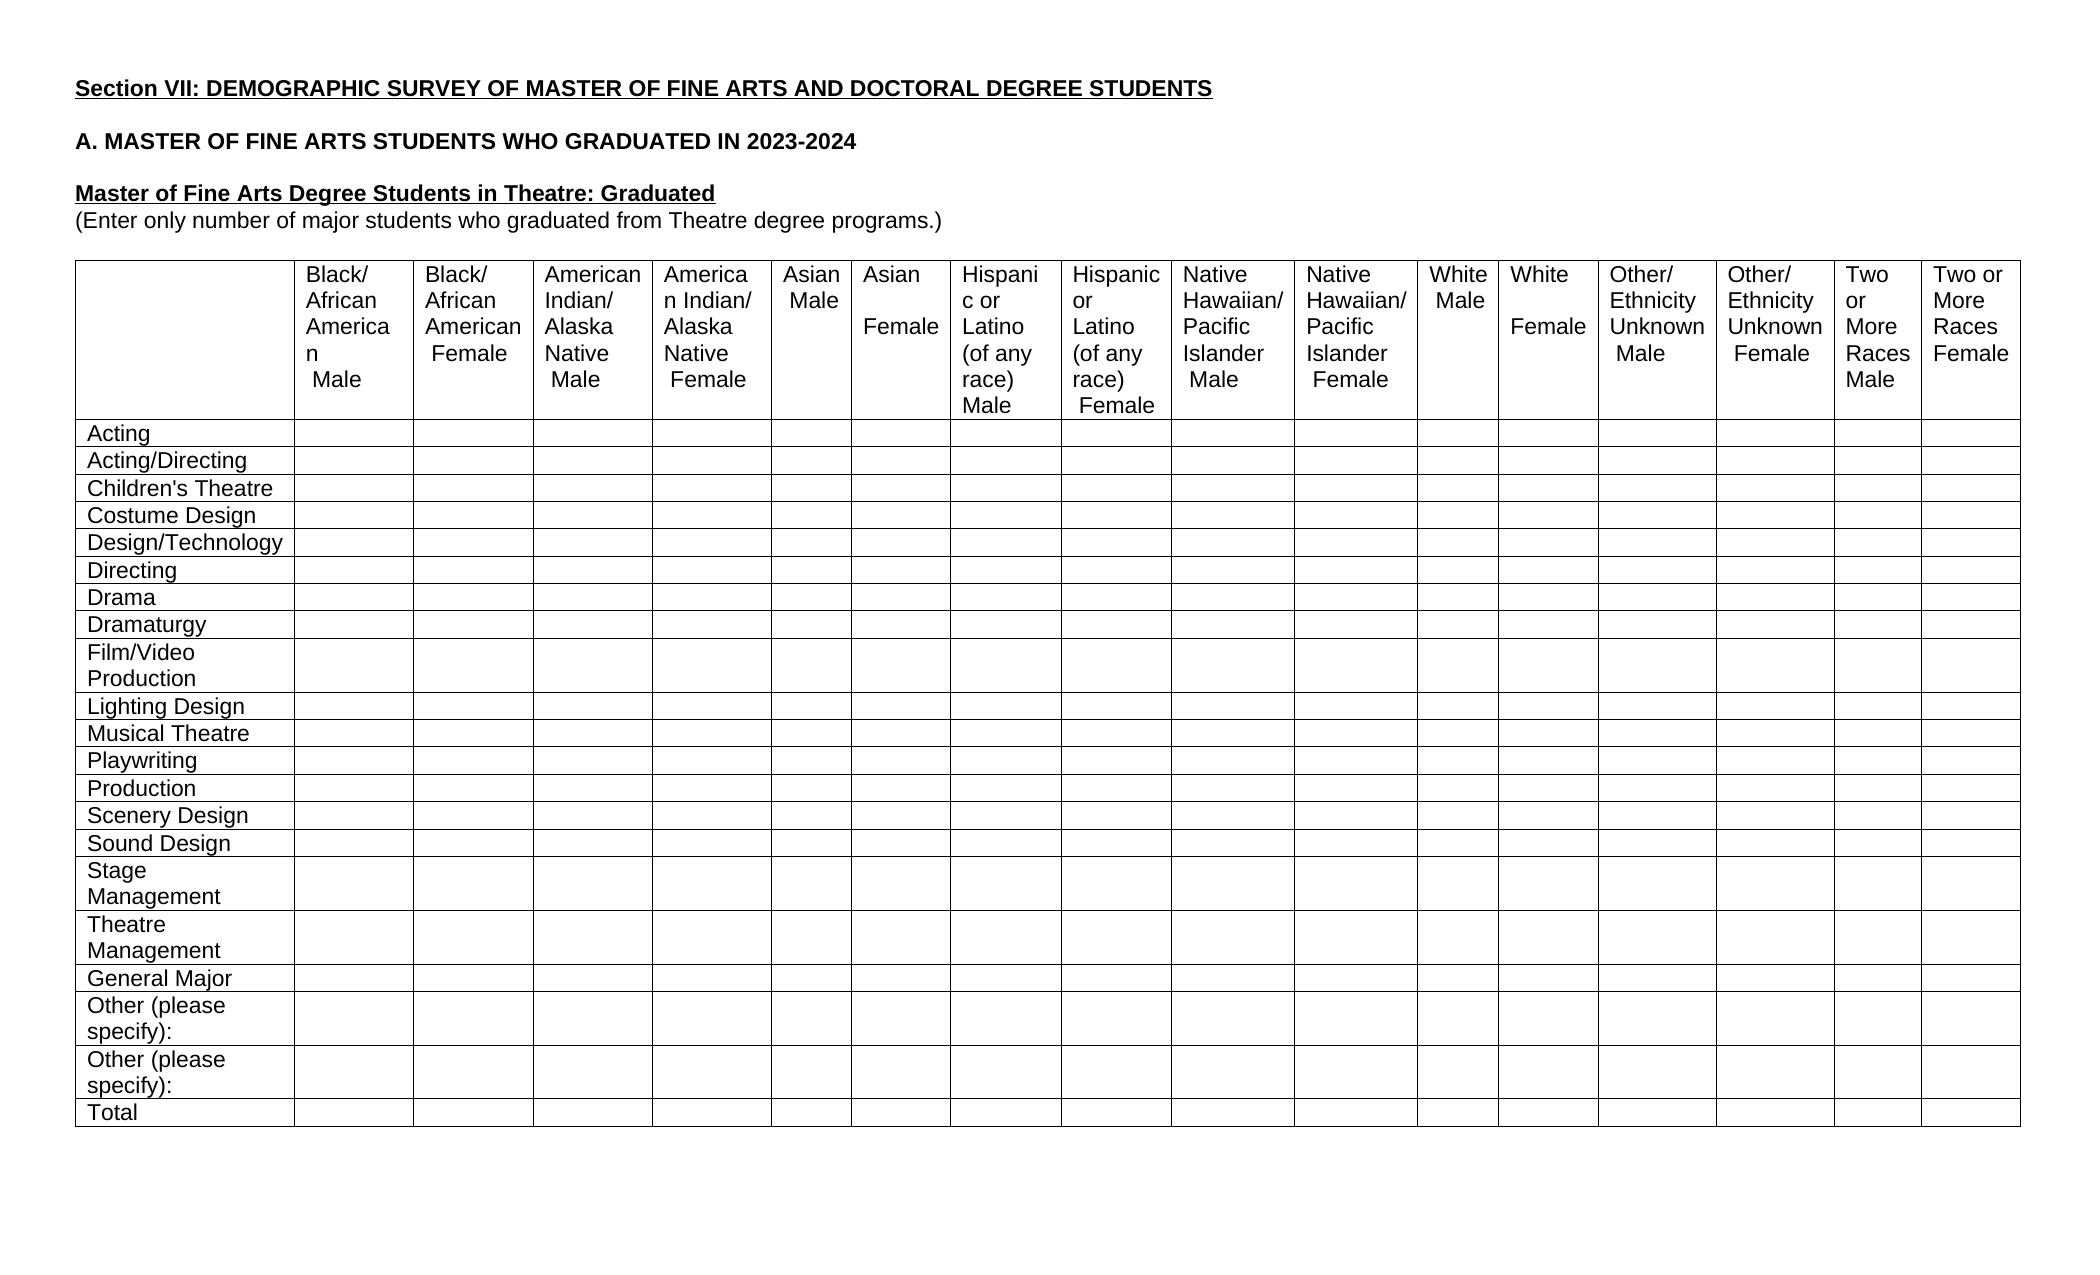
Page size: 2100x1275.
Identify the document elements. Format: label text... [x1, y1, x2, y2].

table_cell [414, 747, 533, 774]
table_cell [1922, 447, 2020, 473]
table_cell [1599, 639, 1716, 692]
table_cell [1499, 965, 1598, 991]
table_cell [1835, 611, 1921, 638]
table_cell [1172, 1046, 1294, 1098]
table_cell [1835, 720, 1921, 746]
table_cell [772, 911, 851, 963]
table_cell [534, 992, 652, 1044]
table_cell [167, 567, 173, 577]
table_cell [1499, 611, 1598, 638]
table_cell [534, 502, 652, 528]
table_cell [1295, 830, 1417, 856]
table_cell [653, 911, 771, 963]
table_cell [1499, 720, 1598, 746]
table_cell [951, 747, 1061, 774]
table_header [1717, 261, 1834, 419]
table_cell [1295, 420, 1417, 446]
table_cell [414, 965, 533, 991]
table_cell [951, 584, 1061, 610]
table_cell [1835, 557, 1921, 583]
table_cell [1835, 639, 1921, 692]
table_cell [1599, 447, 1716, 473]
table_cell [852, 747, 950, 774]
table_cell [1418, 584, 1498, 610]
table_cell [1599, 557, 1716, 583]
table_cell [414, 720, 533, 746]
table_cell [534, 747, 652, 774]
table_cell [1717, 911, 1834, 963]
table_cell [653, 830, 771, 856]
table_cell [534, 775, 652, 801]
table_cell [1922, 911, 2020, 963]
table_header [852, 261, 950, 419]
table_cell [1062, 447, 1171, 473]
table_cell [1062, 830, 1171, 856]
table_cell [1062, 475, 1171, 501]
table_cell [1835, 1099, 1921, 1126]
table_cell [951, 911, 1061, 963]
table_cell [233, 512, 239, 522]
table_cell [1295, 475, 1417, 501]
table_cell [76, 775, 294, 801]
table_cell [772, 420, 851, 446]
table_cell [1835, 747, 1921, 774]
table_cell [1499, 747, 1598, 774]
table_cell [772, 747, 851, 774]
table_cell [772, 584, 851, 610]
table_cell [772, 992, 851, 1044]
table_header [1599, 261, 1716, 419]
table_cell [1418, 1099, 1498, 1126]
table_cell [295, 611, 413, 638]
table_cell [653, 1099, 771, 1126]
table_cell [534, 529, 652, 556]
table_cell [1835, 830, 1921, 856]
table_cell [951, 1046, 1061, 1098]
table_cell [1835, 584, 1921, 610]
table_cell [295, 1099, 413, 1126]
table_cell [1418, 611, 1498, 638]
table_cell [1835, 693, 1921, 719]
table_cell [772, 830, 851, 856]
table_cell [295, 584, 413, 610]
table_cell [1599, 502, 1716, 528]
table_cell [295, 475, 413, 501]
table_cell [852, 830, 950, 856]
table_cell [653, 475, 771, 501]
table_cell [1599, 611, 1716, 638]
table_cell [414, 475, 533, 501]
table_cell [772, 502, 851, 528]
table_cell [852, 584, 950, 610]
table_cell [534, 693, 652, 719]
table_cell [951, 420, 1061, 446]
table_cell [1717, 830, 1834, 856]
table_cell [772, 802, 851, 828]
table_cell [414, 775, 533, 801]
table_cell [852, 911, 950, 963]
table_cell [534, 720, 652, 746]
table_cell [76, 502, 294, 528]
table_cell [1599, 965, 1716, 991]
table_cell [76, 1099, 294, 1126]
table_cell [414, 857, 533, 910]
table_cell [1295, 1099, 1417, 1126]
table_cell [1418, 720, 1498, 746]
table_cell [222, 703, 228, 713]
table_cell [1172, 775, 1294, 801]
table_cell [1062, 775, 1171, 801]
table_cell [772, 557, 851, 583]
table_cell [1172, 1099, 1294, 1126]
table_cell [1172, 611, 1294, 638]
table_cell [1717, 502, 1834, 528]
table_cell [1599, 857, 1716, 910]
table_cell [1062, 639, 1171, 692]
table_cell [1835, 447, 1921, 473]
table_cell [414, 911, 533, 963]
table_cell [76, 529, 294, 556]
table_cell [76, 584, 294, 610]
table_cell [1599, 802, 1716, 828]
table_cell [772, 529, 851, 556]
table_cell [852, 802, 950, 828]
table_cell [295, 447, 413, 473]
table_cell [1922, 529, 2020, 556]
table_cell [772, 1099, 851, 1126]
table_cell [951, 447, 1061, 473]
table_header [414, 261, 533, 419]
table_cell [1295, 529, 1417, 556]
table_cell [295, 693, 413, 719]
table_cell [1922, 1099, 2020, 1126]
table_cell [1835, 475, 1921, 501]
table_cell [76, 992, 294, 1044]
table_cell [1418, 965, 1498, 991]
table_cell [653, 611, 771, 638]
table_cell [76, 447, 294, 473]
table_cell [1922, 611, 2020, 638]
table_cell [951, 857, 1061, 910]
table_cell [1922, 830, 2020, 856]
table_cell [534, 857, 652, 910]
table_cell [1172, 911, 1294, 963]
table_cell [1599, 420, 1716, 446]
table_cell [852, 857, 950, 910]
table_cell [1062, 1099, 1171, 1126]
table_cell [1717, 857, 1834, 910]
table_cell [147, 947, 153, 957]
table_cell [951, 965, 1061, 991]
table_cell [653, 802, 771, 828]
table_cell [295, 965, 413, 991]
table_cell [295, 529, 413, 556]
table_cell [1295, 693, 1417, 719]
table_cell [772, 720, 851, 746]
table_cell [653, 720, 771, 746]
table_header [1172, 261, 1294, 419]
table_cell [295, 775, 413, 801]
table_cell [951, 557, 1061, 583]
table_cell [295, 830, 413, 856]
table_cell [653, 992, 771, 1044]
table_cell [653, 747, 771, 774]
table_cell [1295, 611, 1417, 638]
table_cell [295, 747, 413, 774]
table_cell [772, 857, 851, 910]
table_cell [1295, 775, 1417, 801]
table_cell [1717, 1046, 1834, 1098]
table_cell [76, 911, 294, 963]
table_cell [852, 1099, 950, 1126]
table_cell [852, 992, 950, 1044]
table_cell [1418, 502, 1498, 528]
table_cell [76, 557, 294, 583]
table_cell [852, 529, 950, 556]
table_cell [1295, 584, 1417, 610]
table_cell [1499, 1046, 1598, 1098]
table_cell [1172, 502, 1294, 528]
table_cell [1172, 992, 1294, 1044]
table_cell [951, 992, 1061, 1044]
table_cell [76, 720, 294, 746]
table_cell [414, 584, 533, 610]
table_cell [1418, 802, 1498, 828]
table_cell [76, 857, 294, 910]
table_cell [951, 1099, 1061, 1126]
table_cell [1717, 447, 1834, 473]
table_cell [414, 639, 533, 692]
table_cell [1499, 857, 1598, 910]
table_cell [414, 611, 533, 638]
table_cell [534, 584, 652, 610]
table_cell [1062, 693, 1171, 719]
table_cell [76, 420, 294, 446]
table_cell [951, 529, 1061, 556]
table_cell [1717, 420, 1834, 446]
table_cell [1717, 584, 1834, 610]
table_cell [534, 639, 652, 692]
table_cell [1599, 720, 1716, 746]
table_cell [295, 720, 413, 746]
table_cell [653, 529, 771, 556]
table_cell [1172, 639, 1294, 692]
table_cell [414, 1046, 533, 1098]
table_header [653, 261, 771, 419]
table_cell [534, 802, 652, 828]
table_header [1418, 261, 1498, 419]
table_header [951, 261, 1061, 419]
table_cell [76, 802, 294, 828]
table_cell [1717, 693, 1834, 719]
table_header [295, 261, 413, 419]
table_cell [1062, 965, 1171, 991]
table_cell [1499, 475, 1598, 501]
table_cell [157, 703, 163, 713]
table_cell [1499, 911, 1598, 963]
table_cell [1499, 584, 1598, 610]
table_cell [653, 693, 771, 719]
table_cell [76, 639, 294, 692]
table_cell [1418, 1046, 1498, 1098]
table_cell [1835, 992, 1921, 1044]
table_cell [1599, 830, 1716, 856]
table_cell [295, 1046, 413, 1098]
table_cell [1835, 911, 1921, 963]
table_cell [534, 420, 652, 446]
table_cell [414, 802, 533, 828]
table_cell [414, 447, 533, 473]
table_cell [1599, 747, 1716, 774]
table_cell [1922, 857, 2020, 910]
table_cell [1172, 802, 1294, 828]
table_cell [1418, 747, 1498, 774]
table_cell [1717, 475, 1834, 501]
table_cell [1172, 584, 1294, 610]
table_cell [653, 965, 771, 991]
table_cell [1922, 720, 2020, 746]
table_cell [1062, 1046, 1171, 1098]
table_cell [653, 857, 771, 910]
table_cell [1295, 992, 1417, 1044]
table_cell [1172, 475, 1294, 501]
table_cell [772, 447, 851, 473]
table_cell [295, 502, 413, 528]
text Section VII: DEMOGRAPHIC SURVEY OF MASTER OF FINE ARTS AND DOCTORAL DEGREE STUDENTS A. MASTER OF FINE ARTS STUDENTS WHO GRADUATED IN 2023-2024 [75, 75, 2025, 154]
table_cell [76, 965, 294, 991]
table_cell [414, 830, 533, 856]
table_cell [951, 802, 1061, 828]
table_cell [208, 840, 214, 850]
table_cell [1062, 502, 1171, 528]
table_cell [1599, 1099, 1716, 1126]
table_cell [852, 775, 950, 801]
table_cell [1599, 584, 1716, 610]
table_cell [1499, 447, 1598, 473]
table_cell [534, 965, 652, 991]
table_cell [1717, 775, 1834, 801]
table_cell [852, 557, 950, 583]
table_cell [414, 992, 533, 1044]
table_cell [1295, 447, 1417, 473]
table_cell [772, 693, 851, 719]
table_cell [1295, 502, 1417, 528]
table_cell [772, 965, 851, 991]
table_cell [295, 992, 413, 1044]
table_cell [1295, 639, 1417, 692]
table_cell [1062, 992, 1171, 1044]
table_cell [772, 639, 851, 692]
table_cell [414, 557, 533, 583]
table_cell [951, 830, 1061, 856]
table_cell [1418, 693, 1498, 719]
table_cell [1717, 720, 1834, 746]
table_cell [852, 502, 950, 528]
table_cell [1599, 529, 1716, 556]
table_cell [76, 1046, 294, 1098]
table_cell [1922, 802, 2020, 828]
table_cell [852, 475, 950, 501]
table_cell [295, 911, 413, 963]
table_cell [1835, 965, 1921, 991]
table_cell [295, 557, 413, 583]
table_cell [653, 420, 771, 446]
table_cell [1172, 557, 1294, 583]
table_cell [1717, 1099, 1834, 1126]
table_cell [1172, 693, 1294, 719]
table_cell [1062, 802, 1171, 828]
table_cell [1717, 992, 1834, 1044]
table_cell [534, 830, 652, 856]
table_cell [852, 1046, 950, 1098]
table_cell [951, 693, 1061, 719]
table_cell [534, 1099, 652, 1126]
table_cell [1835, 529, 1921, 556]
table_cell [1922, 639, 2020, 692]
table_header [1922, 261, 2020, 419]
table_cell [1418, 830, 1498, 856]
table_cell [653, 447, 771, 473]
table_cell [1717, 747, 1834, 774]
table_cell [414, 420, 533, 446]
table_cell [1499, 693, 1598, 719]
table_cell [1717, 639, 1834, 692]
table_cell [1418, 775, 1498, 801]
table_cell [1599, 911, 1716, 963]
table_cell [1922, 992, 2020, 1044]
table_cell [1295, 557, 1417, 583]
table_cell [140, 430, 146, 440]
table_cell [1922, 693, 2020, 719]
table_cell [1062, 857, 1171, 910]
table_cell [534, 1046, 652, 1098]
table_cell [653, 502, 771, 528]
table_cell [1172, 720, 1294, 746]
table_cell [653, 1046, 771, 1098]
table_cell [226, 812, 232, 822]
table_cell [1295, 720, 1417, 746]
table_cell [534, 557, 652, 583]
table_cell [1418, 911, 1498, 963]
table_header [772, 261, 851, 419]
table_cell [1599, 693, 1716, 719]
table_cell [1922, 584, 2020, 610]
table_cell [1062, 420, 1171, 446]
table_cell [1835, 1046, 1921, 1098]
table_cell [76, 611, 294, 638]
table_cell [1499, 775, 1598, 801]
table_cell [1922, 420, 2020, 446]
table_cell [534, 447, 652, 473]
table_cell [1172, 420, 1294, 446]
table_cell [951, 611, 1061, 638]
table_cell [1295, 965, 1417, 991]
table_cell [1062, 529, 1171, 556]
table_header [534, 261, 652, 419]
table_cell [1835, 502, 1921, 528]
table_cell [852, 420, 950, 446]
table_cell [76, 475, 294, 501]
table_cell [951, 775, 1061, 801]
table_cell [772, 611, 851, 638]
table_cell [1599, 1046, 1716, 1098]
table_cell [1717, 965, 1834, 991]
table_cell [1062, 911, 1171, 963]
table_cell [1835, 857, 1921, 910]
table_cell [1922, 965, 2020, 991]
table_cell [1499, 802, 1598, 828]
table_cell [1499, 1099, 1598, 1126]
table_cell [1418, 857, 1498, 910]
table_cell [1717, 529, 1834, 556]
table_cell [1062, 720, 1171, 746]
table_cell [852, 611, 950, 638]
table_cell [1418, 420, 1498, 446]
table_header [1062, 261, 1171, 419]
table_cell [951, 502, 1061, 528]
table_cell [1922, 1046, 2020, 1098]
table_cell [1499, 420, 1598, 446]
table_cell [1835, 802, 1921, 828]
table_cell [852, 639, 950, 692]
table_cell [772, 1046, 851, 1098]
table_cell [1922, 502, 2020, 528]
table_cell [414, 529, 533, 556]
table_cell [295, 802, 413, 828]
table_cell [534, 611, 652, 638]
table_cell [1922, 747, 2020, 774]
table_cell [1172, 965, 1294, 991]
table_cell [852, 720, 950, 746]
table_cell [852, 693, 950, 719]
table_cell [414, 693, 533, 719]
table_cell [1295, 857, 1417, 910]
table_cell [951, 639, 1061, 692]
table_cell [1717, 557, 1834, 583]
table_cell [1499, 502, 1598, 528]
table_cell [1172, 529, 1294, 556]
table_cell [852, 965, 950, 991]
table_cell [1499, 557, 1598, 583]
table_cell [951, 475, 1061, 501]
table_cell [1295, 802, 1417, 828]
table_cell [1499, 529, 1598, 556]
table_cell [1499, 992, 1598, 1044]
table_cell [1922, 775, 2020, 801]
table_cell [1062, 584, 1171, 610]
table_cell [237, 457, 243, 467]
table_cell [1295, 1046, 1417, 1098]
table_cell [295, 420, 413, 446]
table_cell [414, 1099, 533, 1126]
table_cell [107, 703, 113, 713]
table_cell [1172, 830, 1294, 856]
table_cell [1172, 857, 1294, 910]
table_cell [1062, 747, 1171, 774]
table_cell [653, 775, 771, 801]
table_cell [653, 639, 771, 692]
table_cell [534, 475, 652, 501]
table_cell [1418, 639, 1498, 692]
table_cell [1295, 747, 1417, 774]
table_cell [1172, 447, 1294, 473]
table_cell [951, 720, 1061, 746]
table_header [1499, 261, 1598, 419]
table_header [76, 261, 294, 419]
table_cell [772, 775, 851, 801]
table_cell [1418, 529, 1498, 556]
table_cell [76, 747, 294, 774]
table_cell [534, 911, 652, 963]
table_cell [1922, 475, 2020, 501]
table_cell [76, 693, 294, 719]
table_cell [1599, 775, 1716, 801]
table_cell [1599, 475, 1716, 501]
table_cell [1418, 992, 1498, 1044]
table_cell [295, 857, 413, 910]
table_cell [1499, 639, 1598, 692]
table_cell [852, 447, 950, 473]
text Master of Fine Arts Degree Students in Theatre: Graduated (Enter only number of major students who graduated from Theatre degree programs.) [75, 180, 2025, 233]
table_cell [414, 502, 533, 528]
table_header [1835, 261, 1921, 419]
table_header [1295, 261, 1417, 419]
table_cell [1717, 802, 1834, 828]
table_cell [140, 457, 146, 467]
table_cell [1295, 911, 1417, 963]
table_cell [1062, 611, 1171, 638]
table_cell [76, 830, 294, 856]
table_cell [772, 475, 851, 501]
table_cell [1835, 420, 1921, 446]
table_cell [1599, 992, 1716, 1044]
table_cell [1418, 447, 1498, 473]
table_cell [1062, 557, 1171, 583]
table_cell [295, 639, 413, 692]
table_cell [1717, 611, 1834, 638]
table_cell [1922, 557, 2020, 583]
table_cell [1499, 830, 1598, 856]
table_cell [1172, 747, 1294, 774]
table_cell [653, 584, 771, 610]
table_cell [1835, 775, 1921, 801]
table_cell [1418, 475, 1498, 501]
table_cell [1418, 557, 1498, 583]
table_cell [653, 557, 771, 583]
